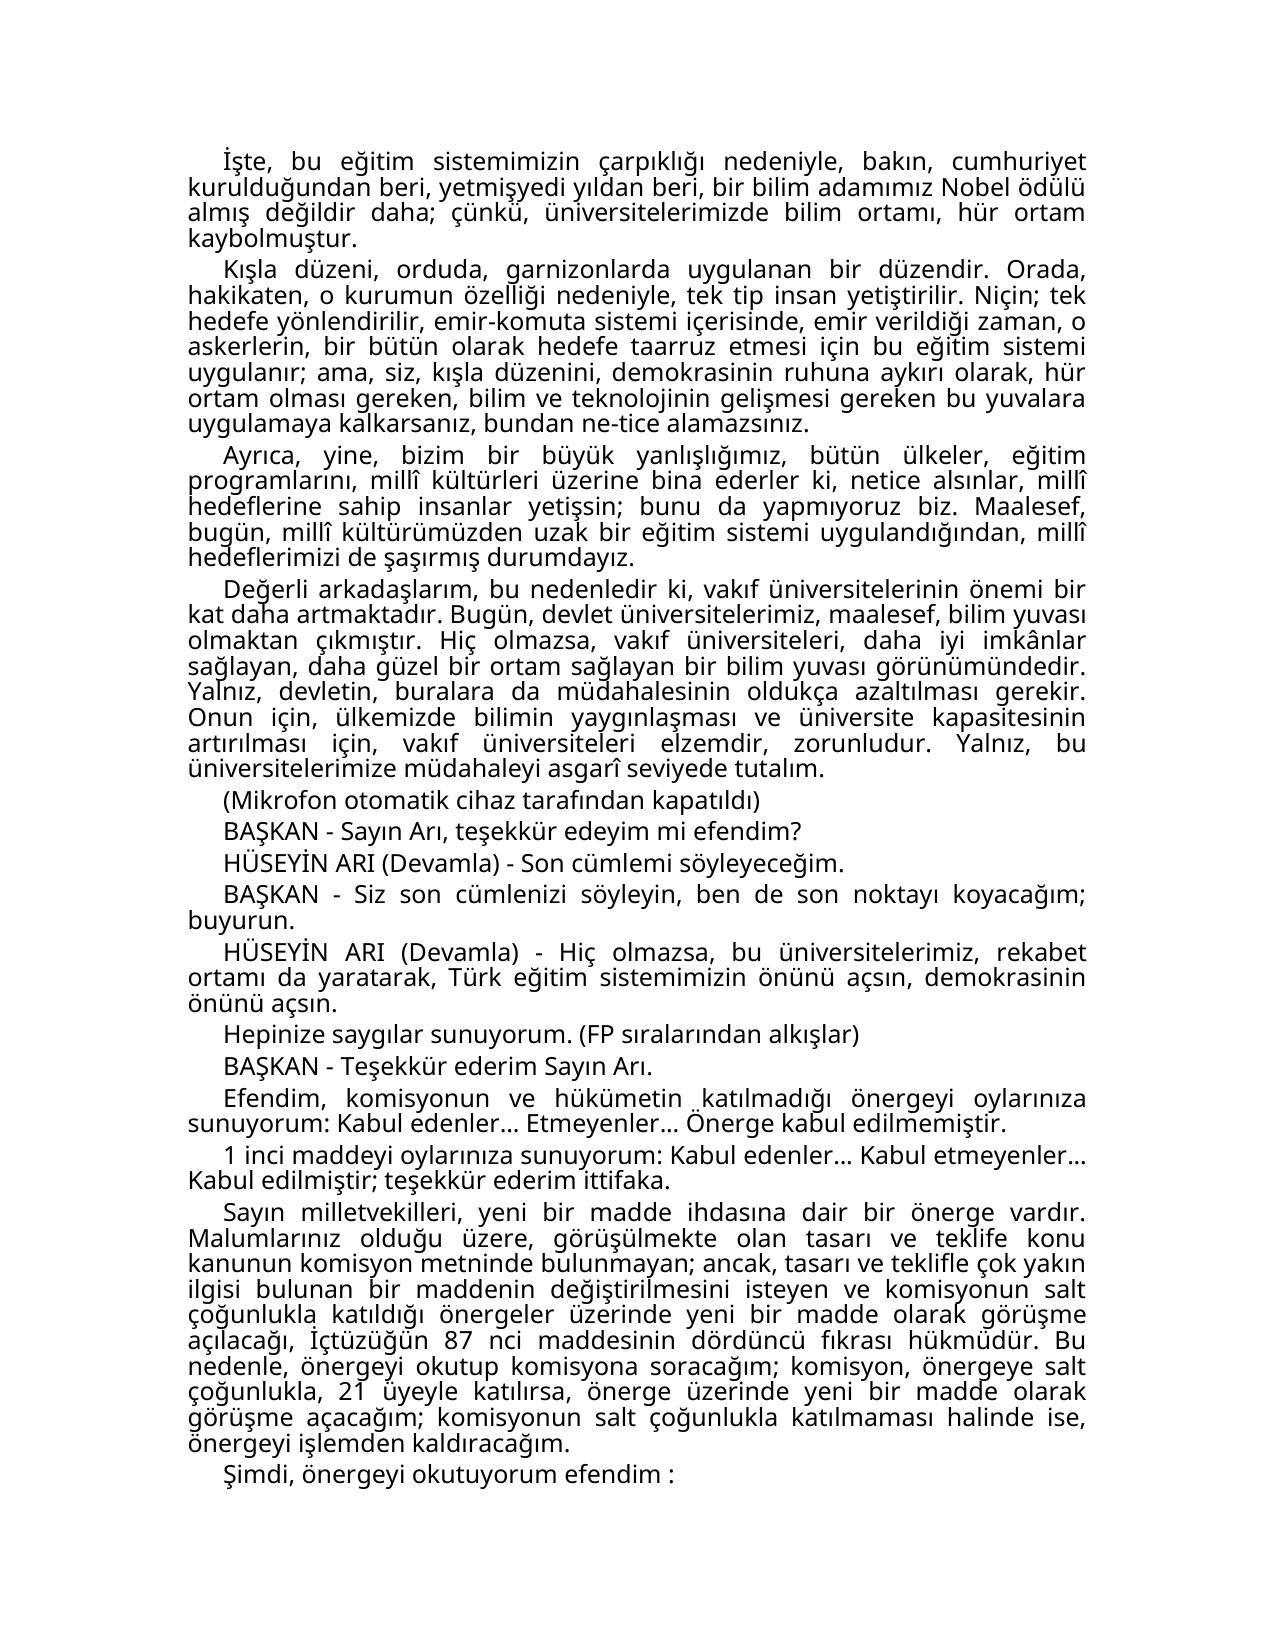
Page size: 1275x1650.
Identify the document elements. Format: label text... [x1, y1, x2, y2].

text Hepinize saygılar sunuyorum. (FP sıralarından alkışlar) [187, 1023, 1087, 1049]
text BAŞKAN - Sayın Arı, teşekkür edeyim mi efendim? [187, 820, 1087, 846]
text Kışla düzeni, orduda, garnizonlarda uygulanan bir düzendir. Orada, hakikaten, o kurumun özelliği nedeniyle, tek tip insan yetiştirilir. Niçin; tek hedefe yönlendirilir, emir-komuta sistemi içerisinde, emir verildiği zaman, o askerlerin, bir bütün olarak hedefe taarruz etmesi için bu eğitim sistemi uygulanır; ama, siz, kışla düzenini, demokrasinin ruhuna aykırı olarak, hür ortam olması gereken, bilim ve teknolojinin gelişmesi gereken bu yuvalara uygulamaya kalkarsanız, bundan ne-tice alamazsınız. [187, 258, 1087, 438]
text Sayın milletvekilleri, yeni bir madde ihdasına dair bir önerge vardır. Malumlarınız olduğu üzere, görüşülmekte olan tasarı ve teklife konu kanunun komisyon metninde bulunmayan; ancak, tasarı ve teklifle çok yakın ilgisi bulunan bir maddenin değiştirilmesini isteyen ve komisyonun salt çoğunlukla katıldığı önergeler üzerinde yeni bir madde olarak görüşme açılacağı, İçtüzüğün 87 nci maddesinin dördüncü fıkrası hükmüdür. Bu nedenle, önergeyi okutup komisyona soracağım; komisyon, önergeye salt çoğunlukla, 21 üyeyle katılırsa, önerge üzerinde yeni bir madde olarak görüşme açacağım; komisyonun salt çoğunlukla katılmaması halinde ise, önergeyi işlemden kaldıracağım. [187, 1201, 1087, 1457]
text (Mikrofon otomatik cihaz tarafından kapatıldı) [187, 789, 1087, 814]
text BAŞKAN - Teşekkür ederim Sayın Arı. [187, 1055, 1087, 1081]
text HÜSEYİN ARI (Devamla) - Hiç olmazsa, bu üniversitelerimiz, rekabet ortamı da yaratarak, Türk eğitim sistemimizin önünü açsın, demokrasinin önünü açsın. [187, 941, 1087, 1017]
text İşte, bu eğitim sistemimizin çarpıklığı nedeniyle, bakın, cumhuriyet kurulduğundan beri, yetmişyedi yıldan beri, bir bilim adamımız Nobel ödülü almış değildir daha; çünkü, üniversitelerimizde bilim ortamı, hür ortam kaybolmuştur. [187, 150, 1087, 252]
text Değerli arkadaşlarım, bu nedenledir ki, vakıf üniversitelerinin önemi bir kat daha artmaktadır. Bugün, devlet üniversitelerimiz, maalesef, bilim yuvası olmaktan çıkmıştır. Hiç olmazsa, vakıf üniversiteleri, daha iyi imkânlar sağlayan, daha güzel bir ortam sağlayan bir bilim yuvası görünümündedir. Yalnız, devletin, buralara da müdahalesinin oldukça azaltılması gerekir. Onun için, ülkemizde bilimin yaygınlaşması ve üniversite kapasitesinin artırılması için, vakıf üniversiteleri elzemdir, zorunludur. Yalnız, bu üniversitelerimize müdahaleyi asgarî seviyede tutalım. [187, 578, 1087, 783]
text Efendim, komisyonun ve hükümetin katılmadığı önergeyi oylarınıza sunuyorum: Kabul edenler... Etmeyenler... Önerge kabul edilmemiştir. [187, 1087, 1087, 1138]
text 1 inci maddeyi oylarınıza sunuyorum: Kabul edenler... Kabul etmeyenler... Kabul edilmiştir; teşekkür ederim ittifaka. [187, 1144, 1087, 1195]
text HÜSEYİN ARI (Devamla) - Son cümlemi söyleyeceğim. [187, 852, 1087, 877]
text BAŞKAN - Siz son cümlenizi söyleyin, ben de son noktayı koyacağım; buyurun. [187, 883, 1087, 935]
text Ayrıca, yine, bizim bir büyük yanlışlığımız, bütün ülkeler, eğitim programlarını, millî kültürleri üzerine bina ederler ki, netice alsınlar, millî hedeflerine sahip insanlar yetişsin; bunu da yapmıyoruz biz. Maalesef, bugün, millî kültürümüzden uzak bir eğitim sistemi uygulandığından, millî hedeflerimizi de şaşırmış durumdayız. [187, 444, 1087, 572]
text Şimdi, önergeyi okutuyorum efendim : [187, 1463, 1087, 1489]
